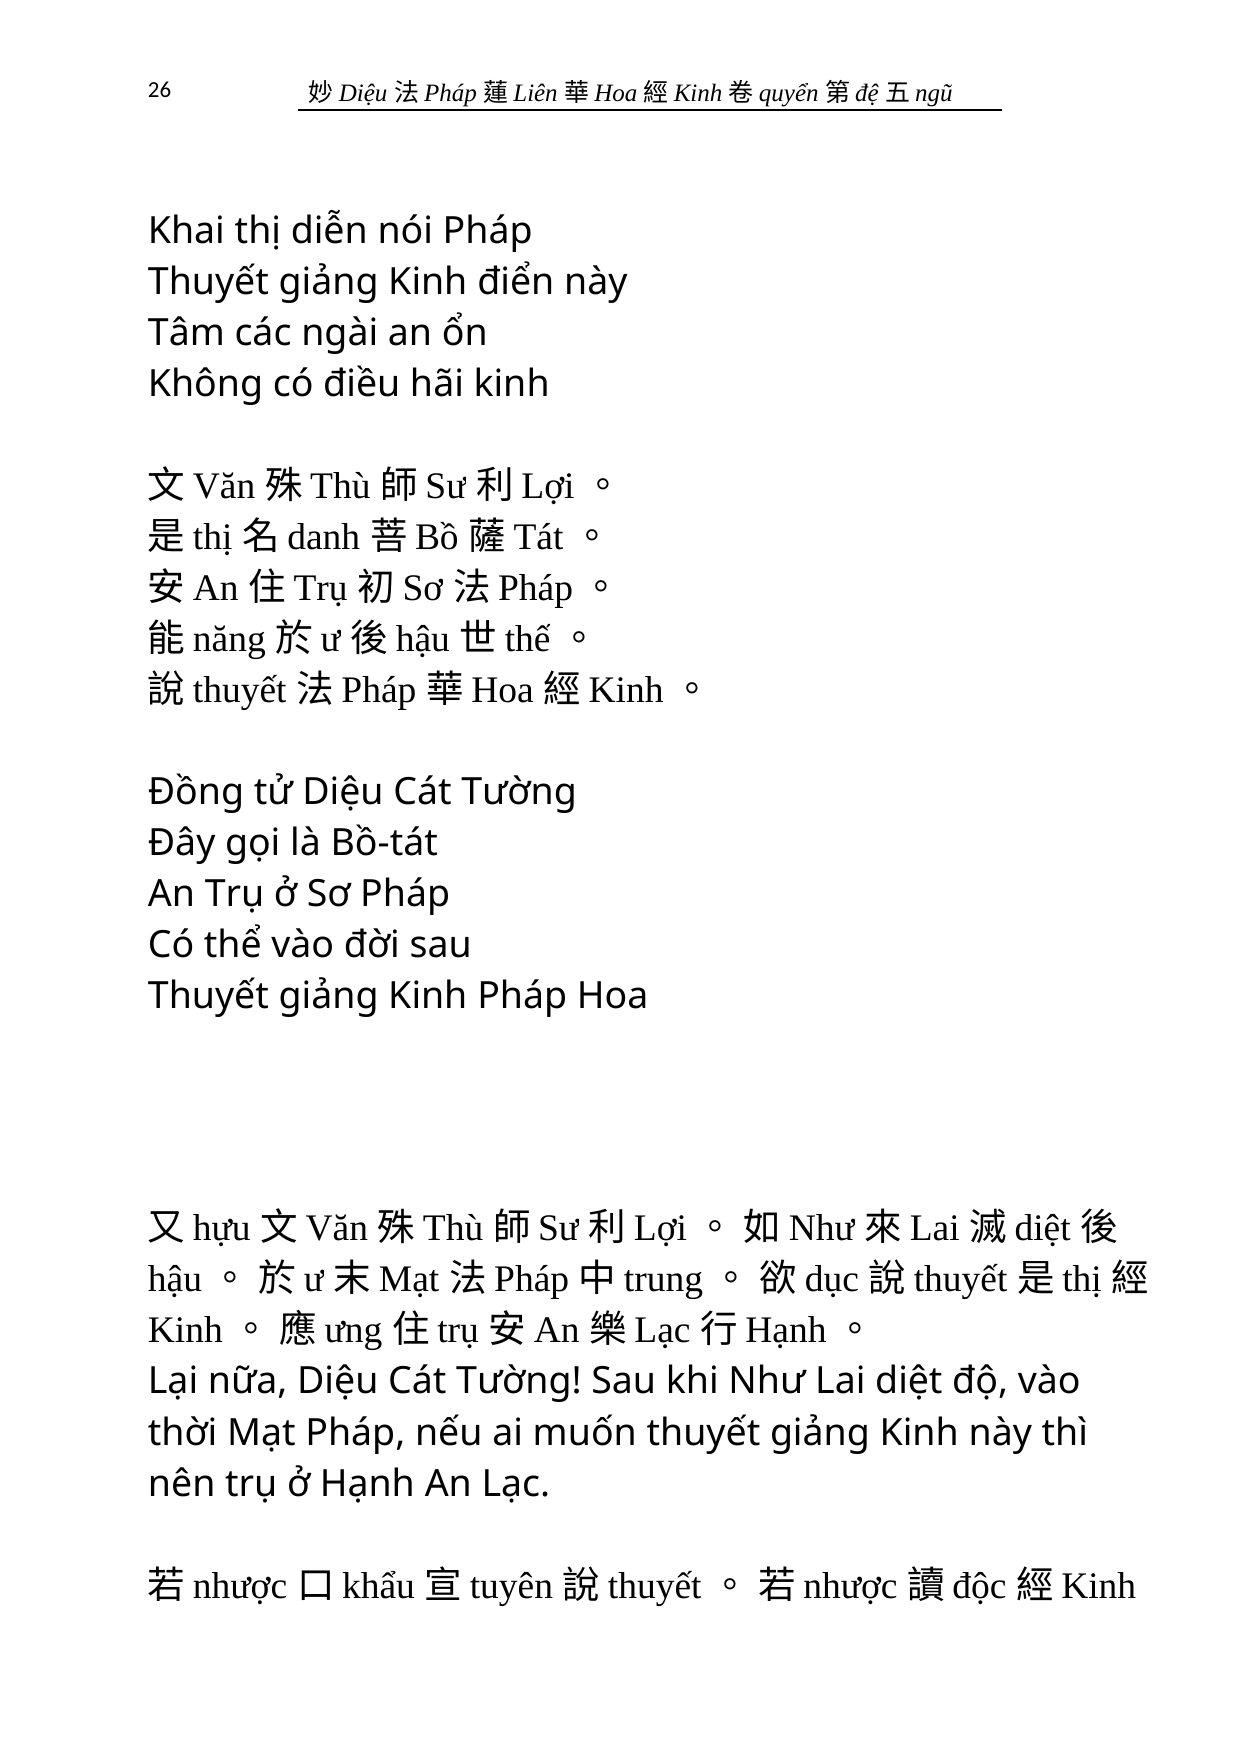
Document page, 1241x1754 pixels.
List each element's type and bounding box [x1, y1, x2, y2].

text [148, 152, 1152, 1099]
text [148, 1099, 1152, 1609]
